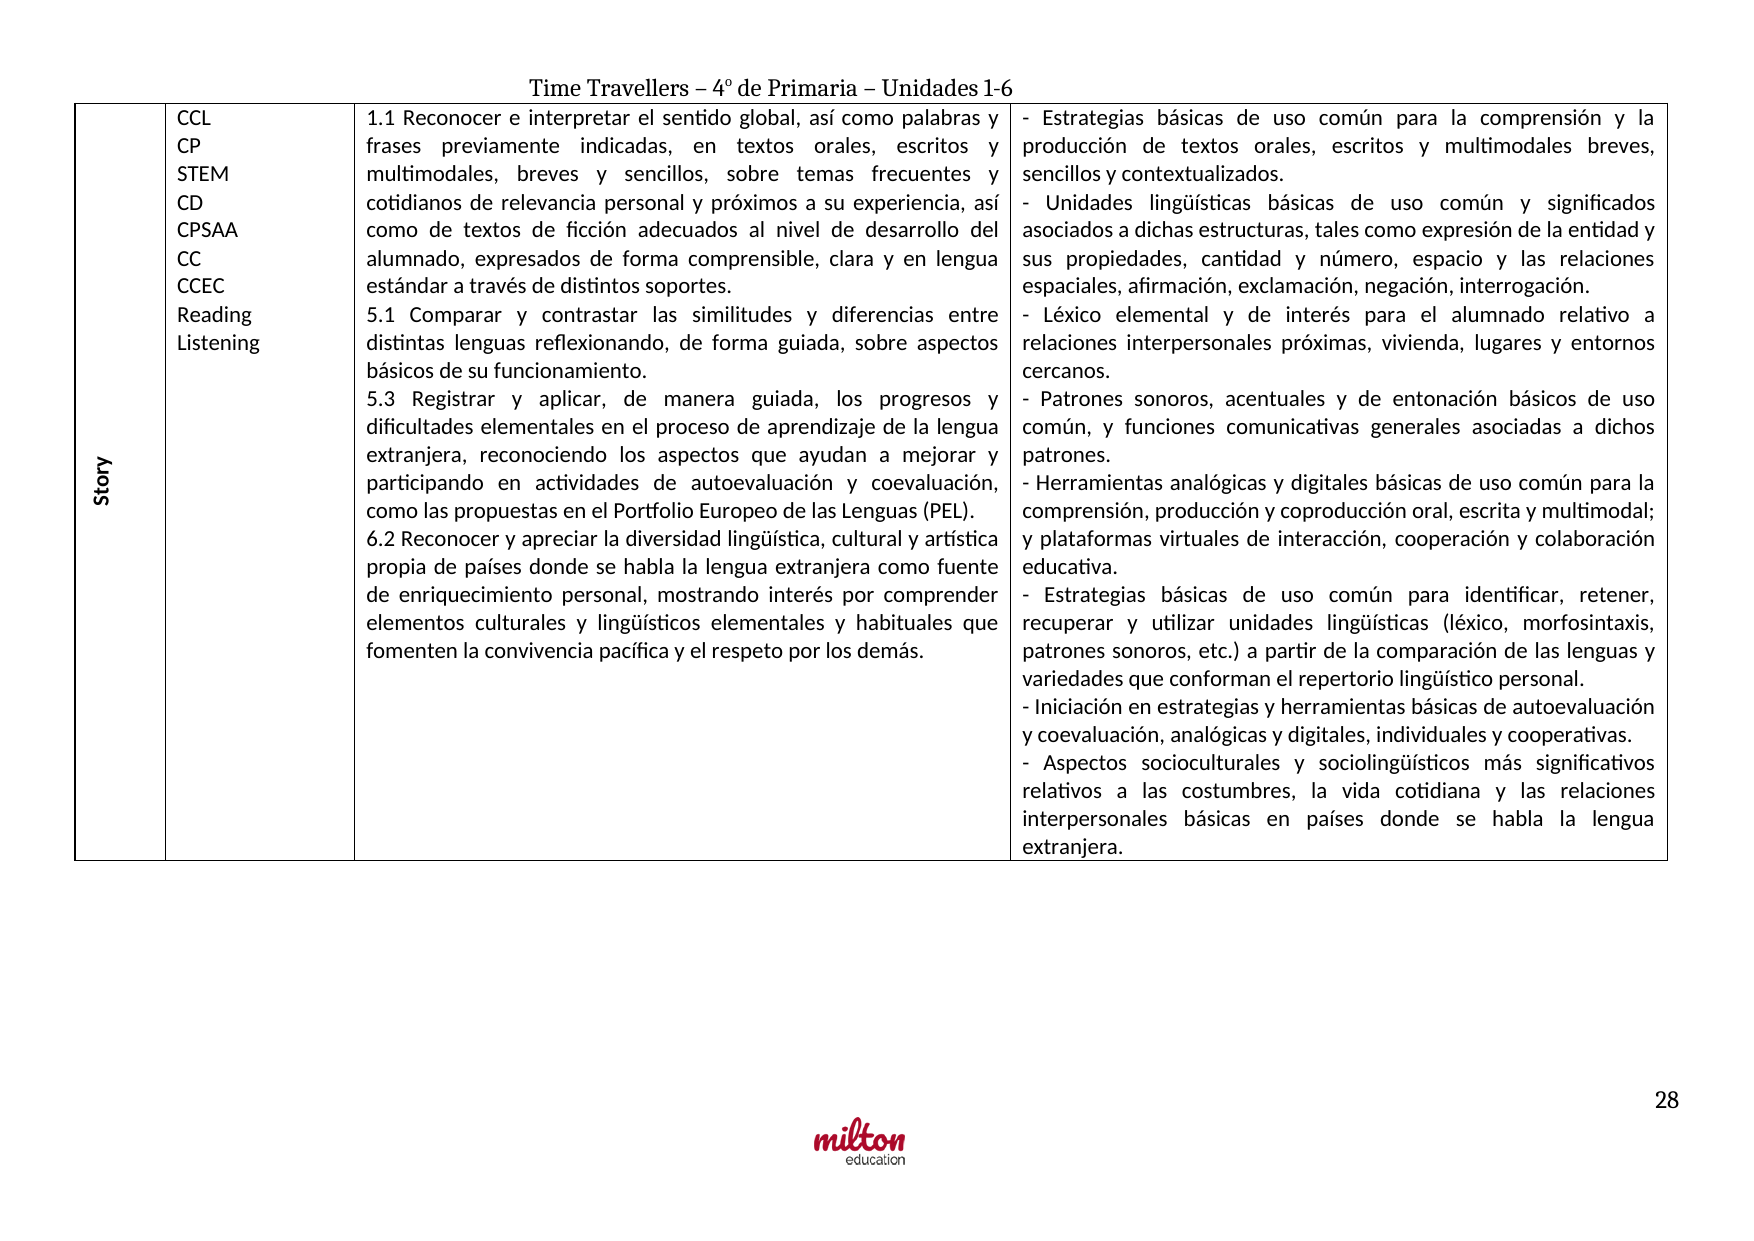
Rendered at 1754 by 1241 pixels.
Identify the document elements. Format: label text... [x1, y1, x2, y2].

picture [806, 1114, 911, 1167]
table_cell - Estrategias básicas de uso común para la comprensión y la producción de textos orales, escritos y multimodales breves, sencillos y contextualizados. - Unidades lingüísticas básicas de uso común y significados asociados a dichas estructuras, tales como expresión de la entidad y sus propiedades, cantidad y número, espacio y las relaciones espaciales, afirmación, exclamación, negación, interrogación. - Léxico elemental y de interés para el alumnado relativo a relaciones interpersonales próximas, vivienda, lugares y entornos cercanos. - Patrones sonoros, acentuales y de entonación básicos de uso común, y funciones comunicativas generales asociadas a dichos patrones. - Herramientas analógicas y digitales básicas de uso común para la comprensión, producción y coproducción oral, escrita y multimodal; y plataformas virtuales de interacción, cooperación y colaboración educativa. - Estrategias básicas de uso común para identificar, retener, recuperar y utilizar unidades lingüísticas (léxico, morfosintaxis, patrones sonoros, etc.) a partir de la comparación de las lenguas y variedades que conforman el repertorio lingüístico personal. - Iniciación en estrategias y herramientas básicas de autoevaluación y coevaluación, analógicas y digitales, individuales y cooperativas. - Aspectos socioculturales y sociolingüísticos más significativos relativos a las costumbres, la vida cotidiana y las relaciones interpersonales básicas en países donde se habla la lengua extranjera. [1011, 104, 1667, 860]
table_cell Story [76, 104, 165, 860]
table_cell CCL CP STEM CD CPSAA CC CCEC Reading Listening [166, 104, 354, 860]
table_cell 1.1 Reconocer e interpretar el sentido global, así como palabras y frases previamente indicadas, en textos orales, escritos y multimodales, breves y sencillos, sobre temas frecuentes y cotidianos de relevancia personal y próximos a su experiencia, así como de textos de ficción adecuados al nivel de desarrollo del alumnado, expresados de forma comprensible, clara y en lengua estándar a través de distintos soportes. 5.1 Comparar y contrastar las similitudes y diferencias entre distintas lenguas reflexionando, de forma guiada, sobre aspectos básicos de su funcionamiento. 5.3 Registrar y aplicar, de manera guiada, los progresos y dificultades elementales en el proceso de aprendizaje de la lengua extranjera, reconociendo los aspectos que ayudan a mejorar y participando en actividades de autoevaluación y coevaluación, como las propuestas en el Portfolio Europeo de las Lenguas (PEL). 6.2 Reconocer y apreciar la diversidad lingüística, cultural y artística propia de países donde se habla la lengua extranjera como fuente de enriquecimiento personal, mostrando interés por comprender elementos culturales y lingüísticos elementales y habituales que fomenten la convivencia pacífica y el respeto por los demás. [355, 104, 1010, 860]
